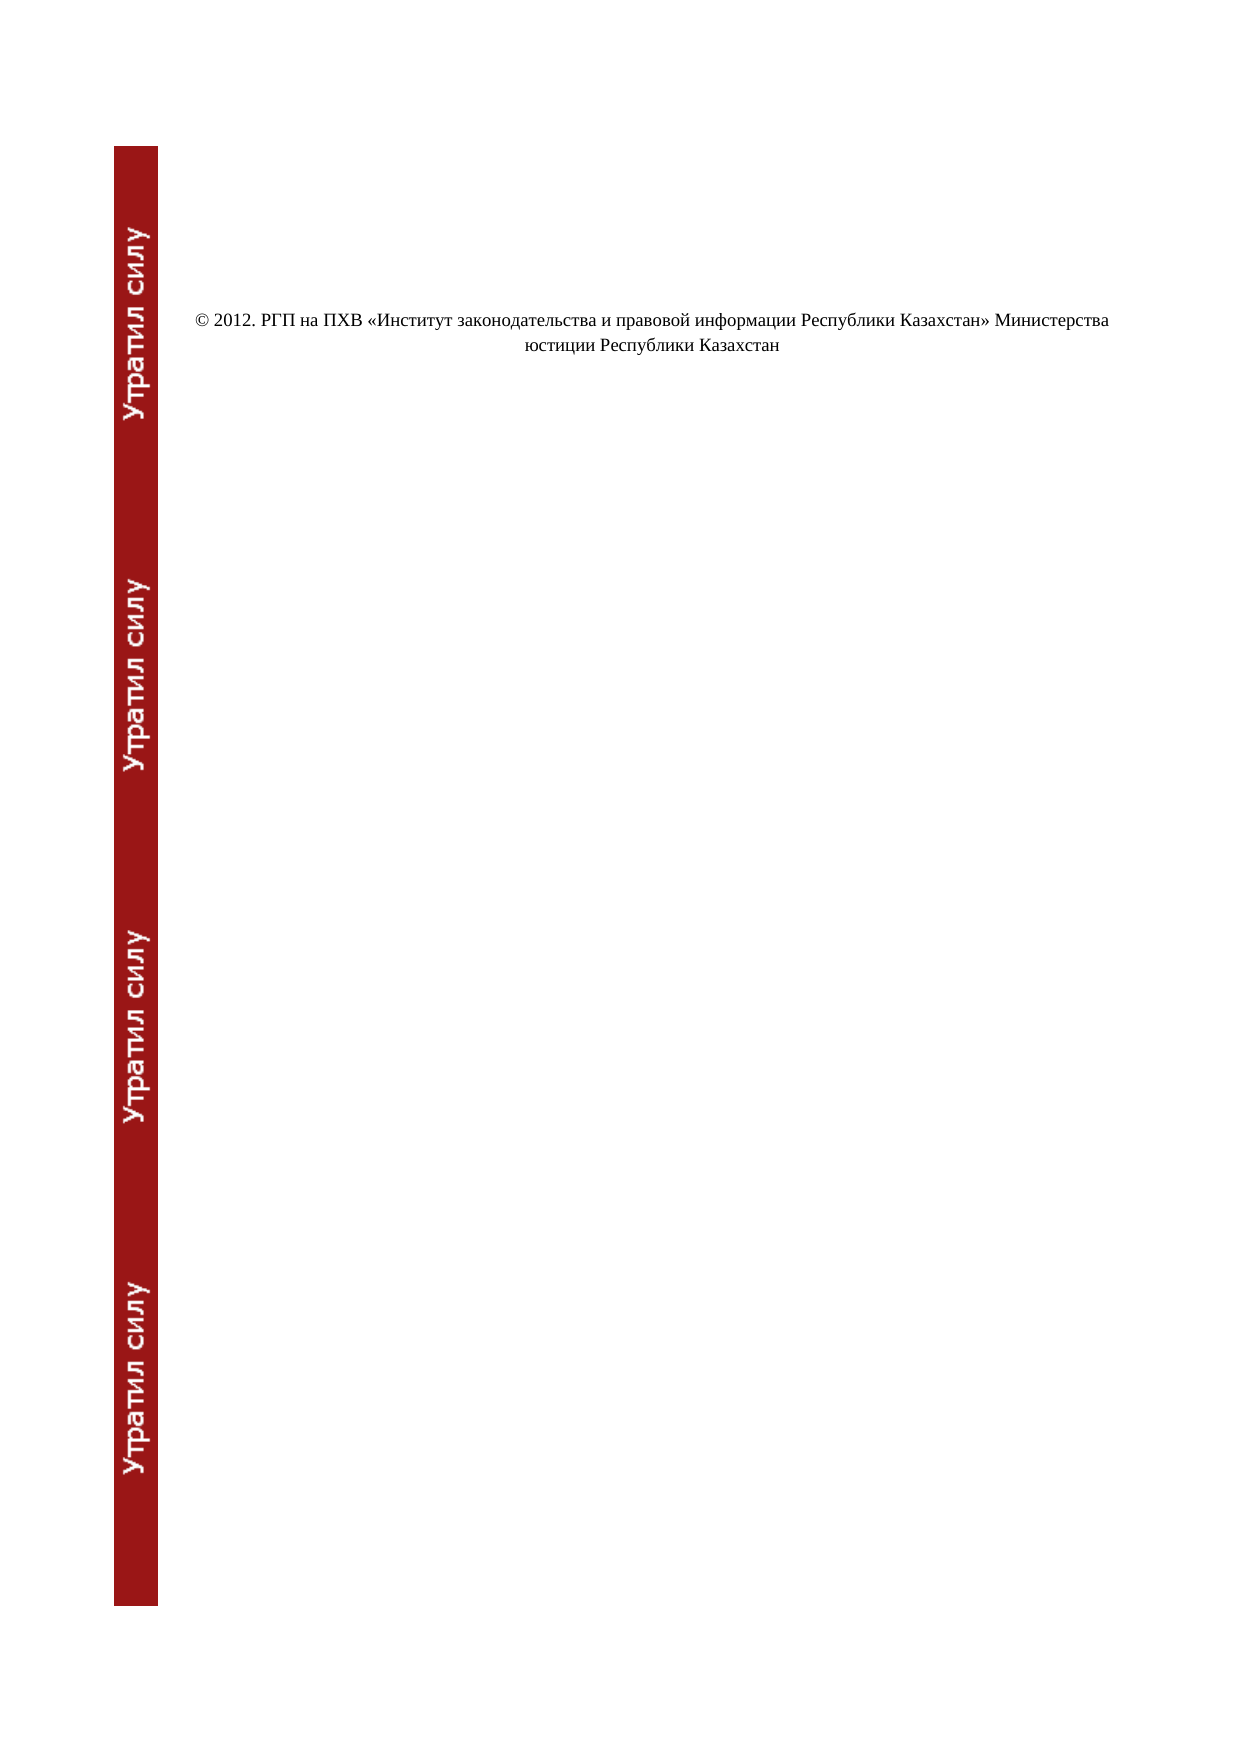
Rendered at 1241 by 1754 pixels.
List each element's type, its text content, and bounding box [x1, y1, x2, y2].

picture [114, 355, 158, 1606]
picture [114, 146, 158, 309]
text © 2012. РГП на ПХВ «Институт законодательства и правовой информации Республики Казахстан» Министерства юстиции Республики Казахстан [112, 309, 1128, 355]
